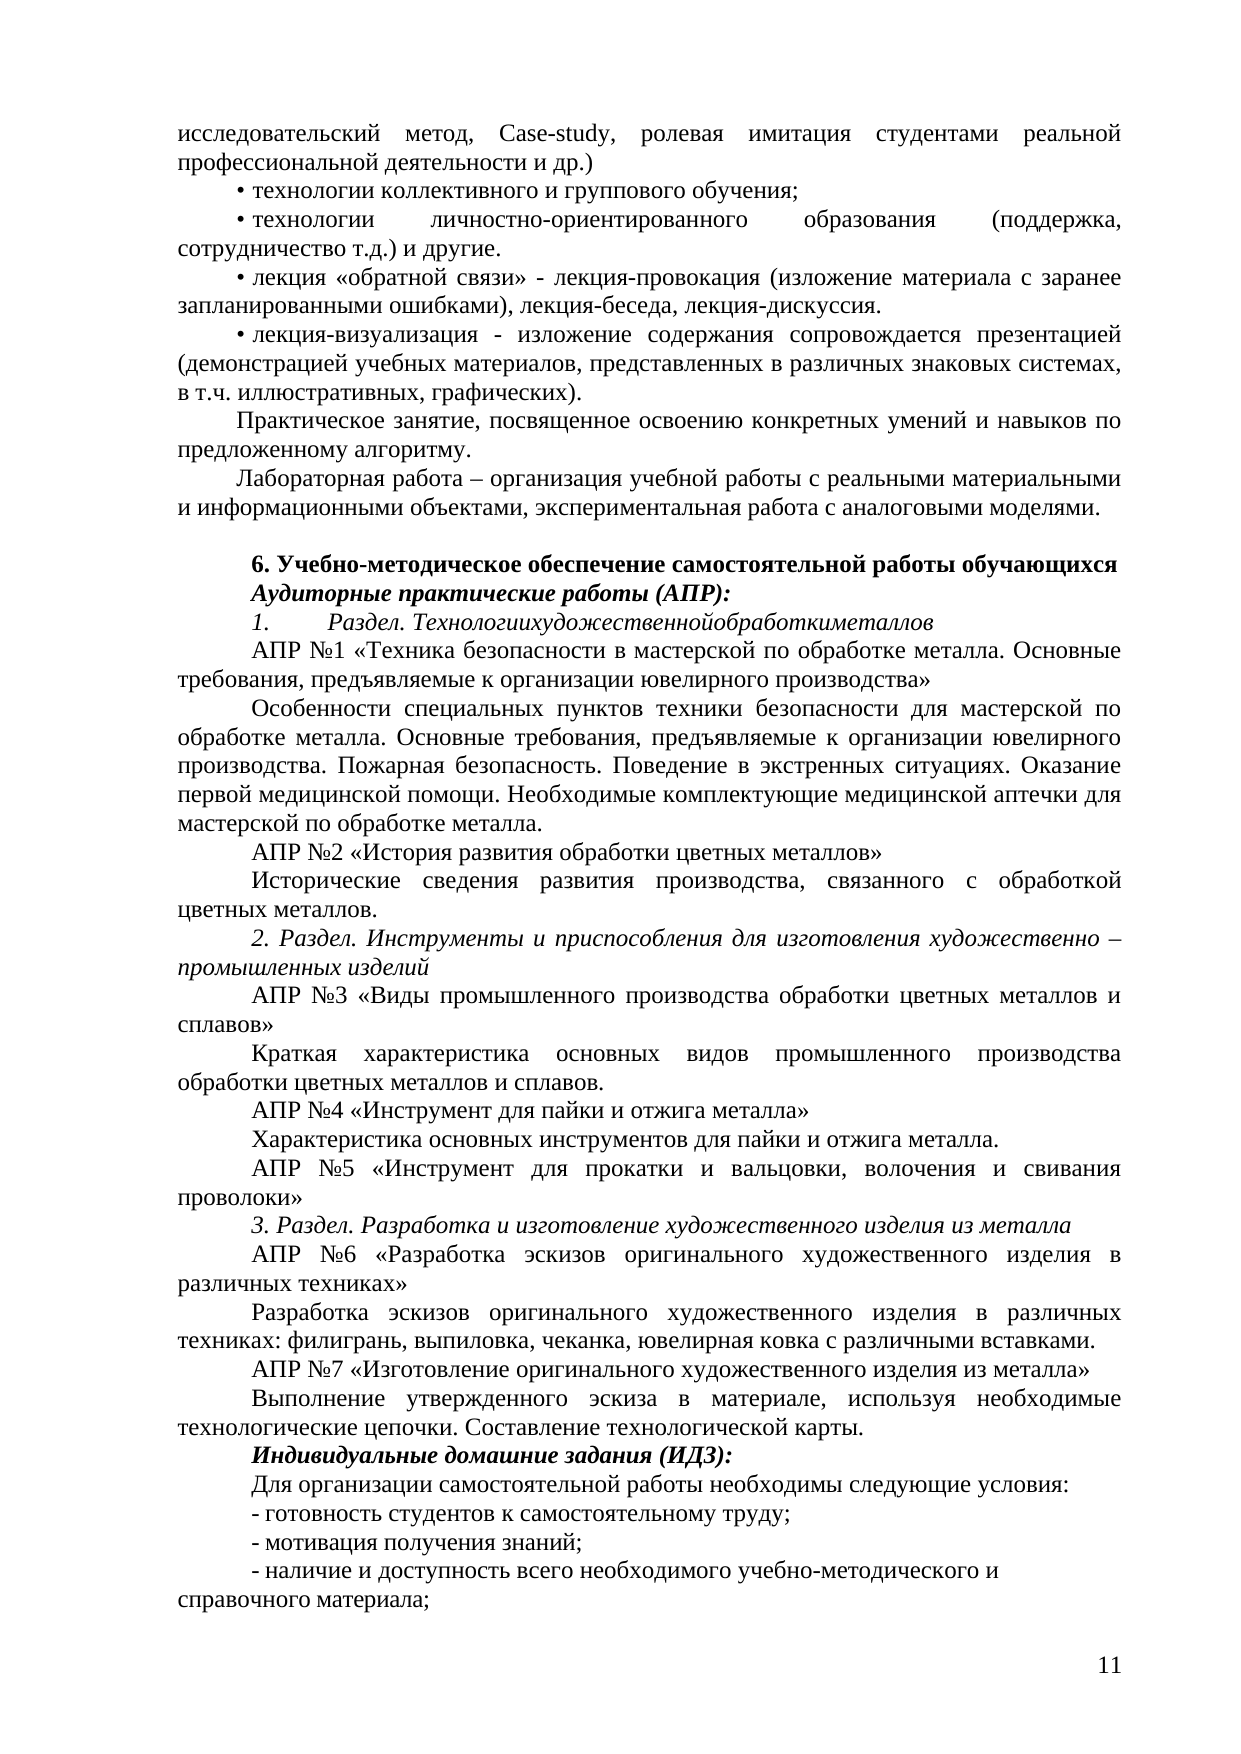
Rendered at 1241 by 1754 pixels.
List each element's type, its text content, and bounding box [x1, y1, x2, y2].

text Краткая характеристика основных видов промышленного производства обработки цветных металлов и сплавов. [177, 1038, 1122, 1096]
list Раздел. Технологиихудожественнойобработкиметаллов [177, 607, 1122, 636]
text Практическое занятие, посвященное освоению конкретных умений и навыков по предложенному алгоритму. [177, 406, 1122, 463]
text Исторические сведения развития производства, связанного с обработкой цветных металлов. [177, 866, 1122, 923]
text Выполнение утвержденного эскиза в материале, используя необходимые технологические цепочки. Составление технологической карты. [177, 1383, 1122, 1441]
text АПР №2 «История развития обработки цветных металлов» [177, 837, 1122, 866]
list готовность студентов к самостоятельному труду; [177, 1498, 1122, 1527]
text • лекция «обратной связи» - лекция-провокация (изложение материала с заранее запланированными ошибками), лекция-беседа, лекция-дискуссия. [177, 262, 1122, 319]
list наличие и доступность всего необходимого учебно-методического и справочного материала; [177, 1556, 1122, 1613]
text АПР №3 «Виды промышленного производства обработки цветных металлов и сплавов» [177, 981, 1122, 1038]
text 3. Раздел. Разработка и изготовление художественного изделия из металла [177, 1211, 1122, 1239]
text Характеристика основных инструментов для пайки и отжига металла. [177, 1124, 1122, 1153]
list мотивация получения знаний; [177, 1527, 1122, 1556]
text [177, 118, 1122, 176]
text Для организации самостоятельной работы необходимы следующие условия: [177, 1469, 1122, 1498]
text Разработка эскизов оригинального художественного изделия в различных техниках: филигрань, выпиловка, чеканка, ювелирная ковка с различными вставками. [177, 1297, 1122, 1354]
subtitle 6. Учебно-методическое обеспечение самостоятельной работы обучающихся [177, 549, 1122, 578]
text АПР №6 «Разработка эскизов оригинального художественного изделия в различных техниках» [177, 1239, 1122, 1297]
text • технологии коллективного и группового обучения; [177, 176, 1122, 204]
text АПР №5 «Инструмент для прокатки и вальцовки, волочения и свивания проволоки» [177, 1153, 1122, 1211]
text • лекция-визуализация - изложение содержания сопровождается презентацией (демонстрацией учебных материалов, представленных в различных знаковых системах, в т.ч. иллюстративных, графических). [177, 319, 1122, 406]
text Лабораторная работа – организация учебной работы с реальными материальными и информационными объектами, экспериментальная работа с аналоговыми моделями. [177, 463, 1122, 521]
text АПР №4 «Инструмент для пайки и отжига металла» [177, 1096, 1122, 1124]
text Индивидуальные домашние задания (ИДЗ): [177, 1441, 1122, 1469]
text • технологии личностно-ориентированного образования (поддержка, сотрудничество т.д.) и другие. [177, 204, 1122, 262]
text 2. Раздел. Инструменты и приспособления для изготовления художественно – промышленных изделий [177, 923, 1122, 981]
text Особенности специальных пунктов техники безопасности для мастерской по обработке металла. Основные требования, предъявляемые к организации ювелирного производства. Пожарная безопасность. Поведение в экстренных ситуациях. Оказание первой медицинской помощи. Необходимые комплектующие медицинской аптечки для мастерской по обработке металла. [177, 693, 1122, 837]
text АПР №1 «Техника безопасности в мастерской по обработке металла. Основные требования, предъявляемые к организации ювелирного производства» [177, 636, 1122, 693]
text Аудиторные практические работы (АПР): [177, 578, 1122, 607]
text АПР №7 «Изготовление оригинального художественного изделия из металла» [177, 1354, 1122, 1383]
